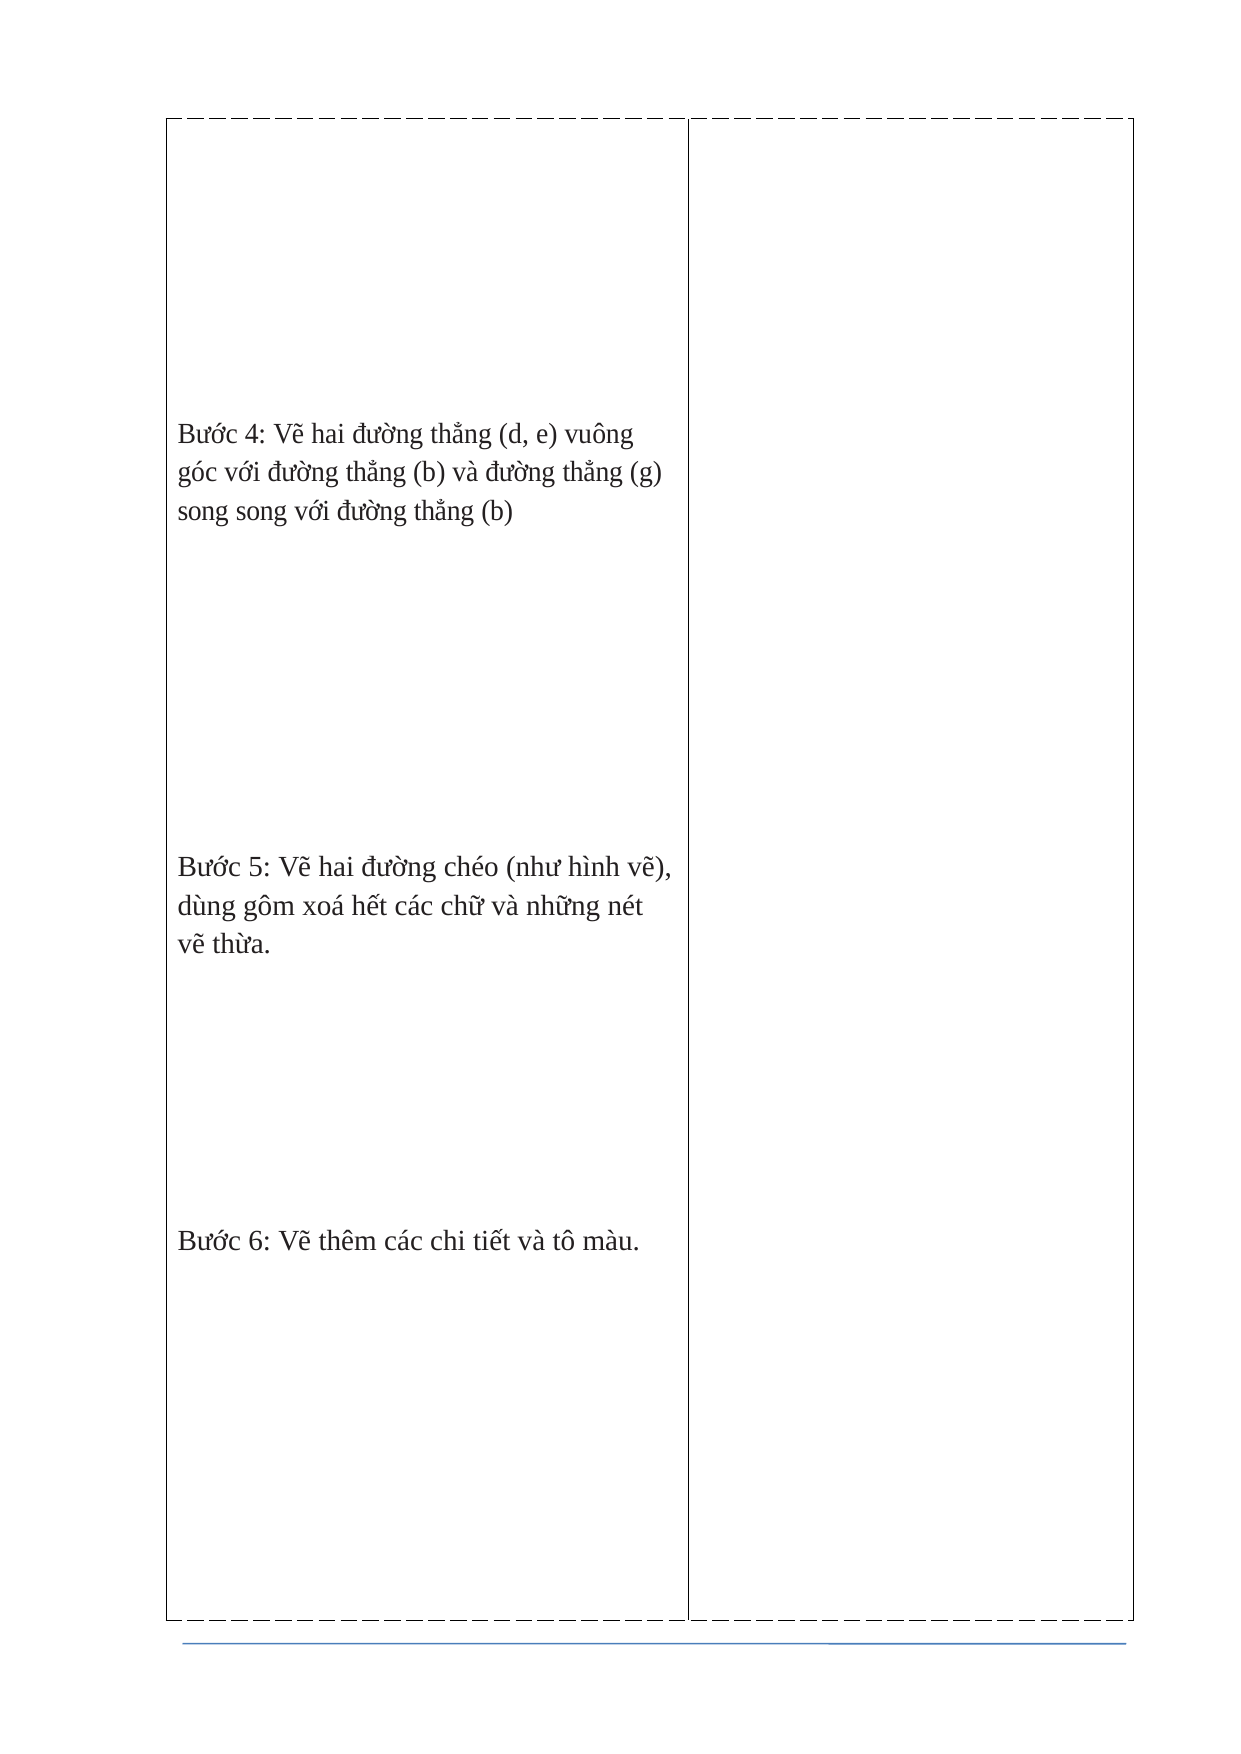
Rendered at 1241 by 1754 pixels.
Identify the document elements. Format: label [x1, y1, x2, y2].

table_cell [167, 118, 689, 1620]
table_cell [689, 118, 1133, 1620]
